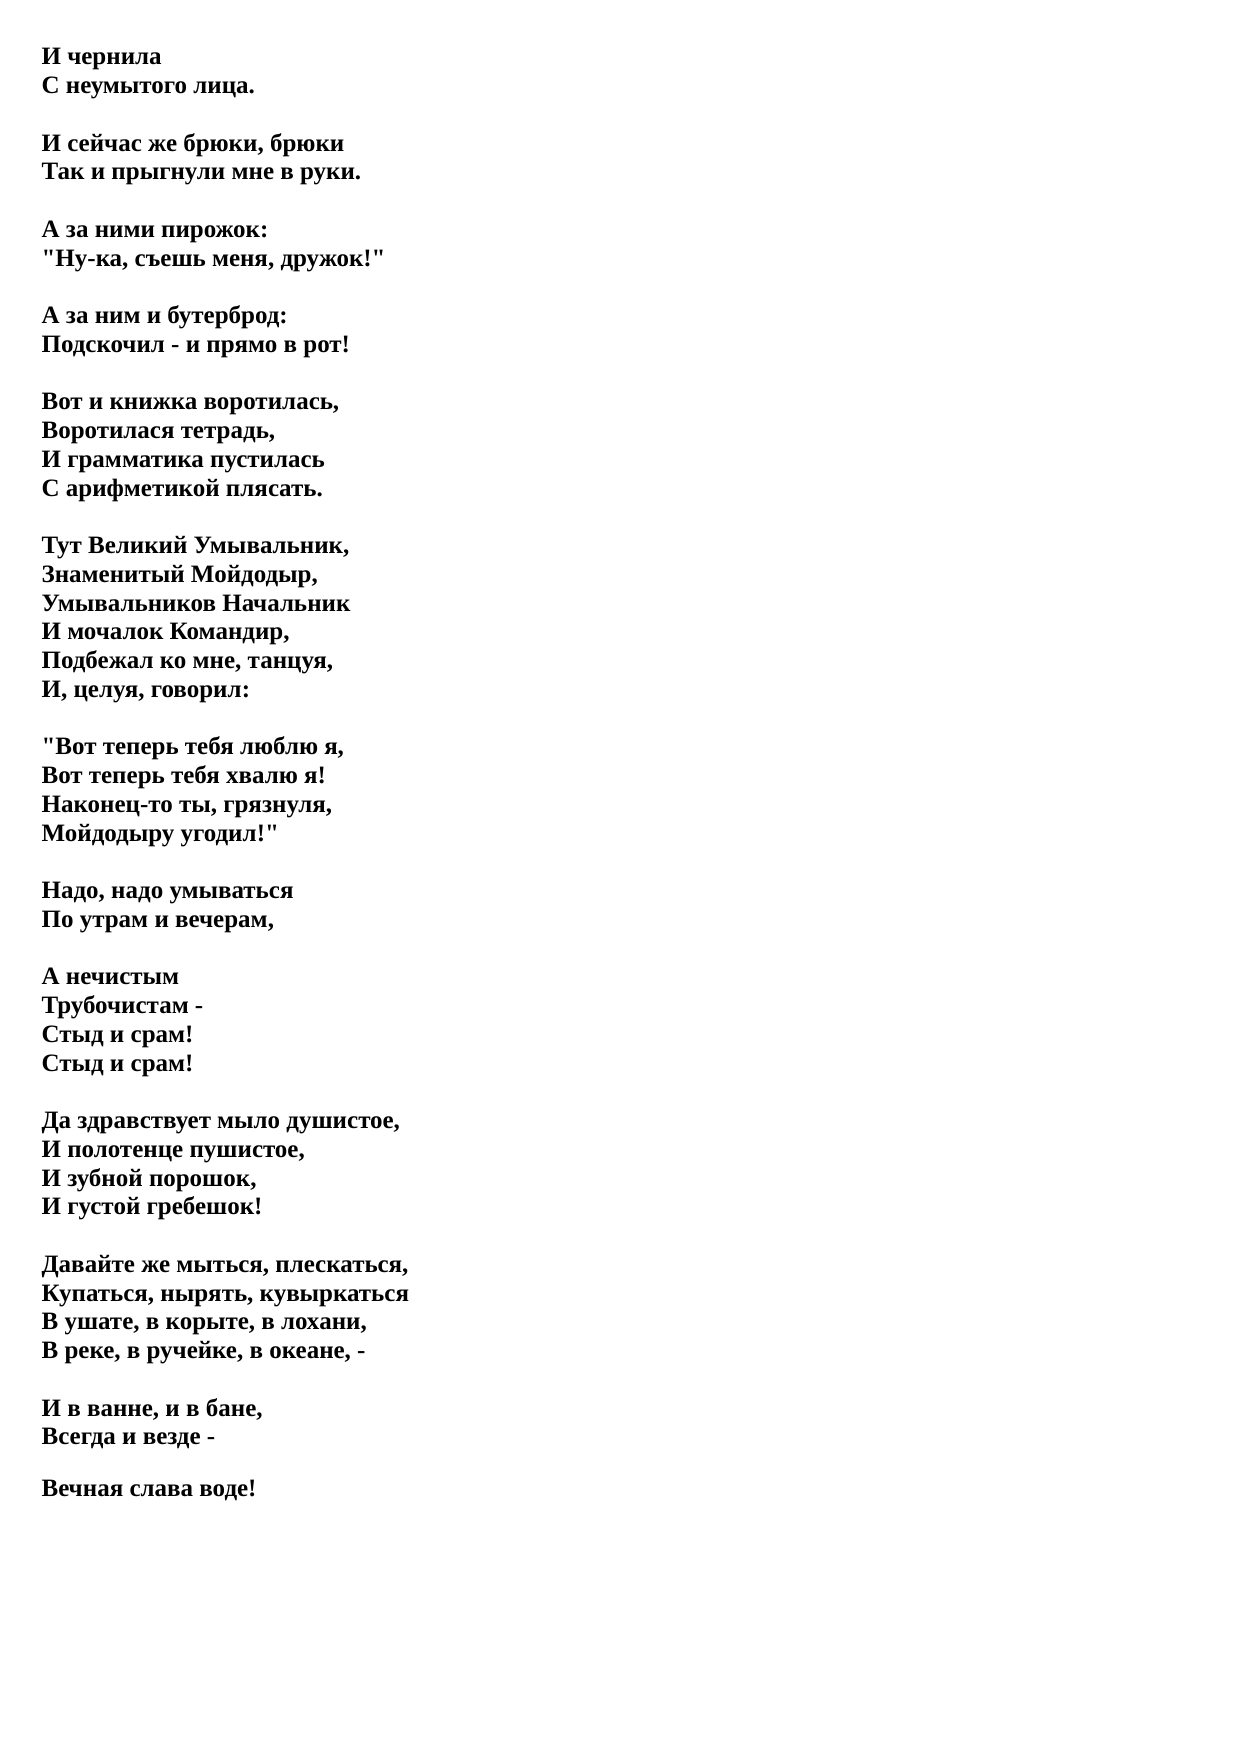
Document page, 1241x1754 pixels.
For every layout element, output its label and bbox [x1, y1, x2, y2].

subtitle [41, 41, 1199, 1508]
